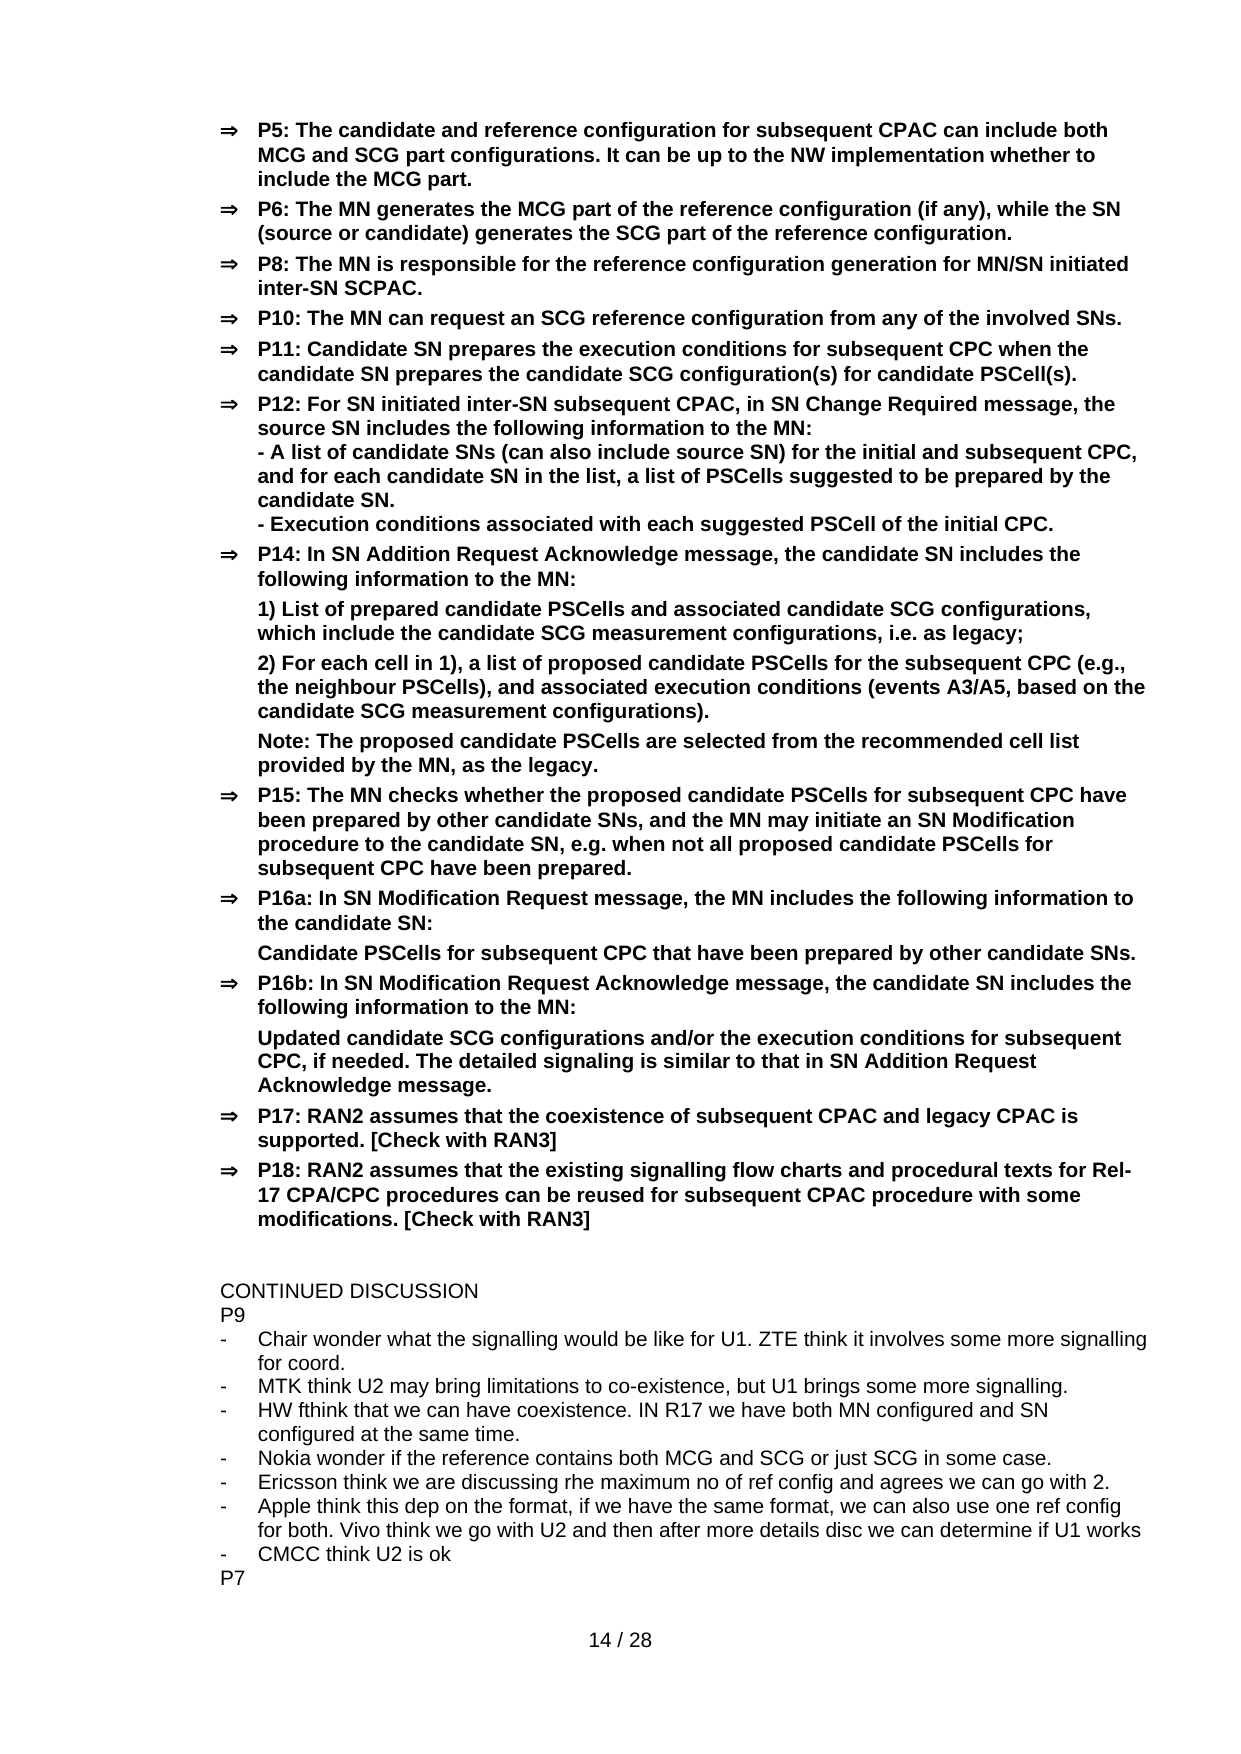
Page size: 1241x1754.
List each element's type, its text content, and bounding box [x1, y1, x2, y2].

text P11: Candidate SN prepares the execution conditions for subsequent CPC when the candidate SN prepares the candidate SCG configuration(s) for candidate PSCell(s). [220, 337, 1152, 385]
text P10: The MN can request an SCG reference configuration from any of the involved SNs. [220, 306, 1152, 331]
text P7 [220, 1566, 1152, 1590]
text - MTK think U2 may bring limitations to co-existence, but U1 brings some more signalling. [220, 1374, 1152, 1398]
text - Ericsson think we are discussing rhe maximum no of ref config and agrees we can go with 2. [220, 1470, 1152, 1494]
text P16b: In SN Modification Request Acknowledge message, the candidate SN includes the following information to the MN: [220, 971, 1152, 1019]
list Note: The proposed candidate PSCells are selected from the recommended cell list provided by the MN, as the legacy. [257, 729, 1152, 777]
text P8: The MN is responsible for the reference configuration generation for MN/SN initiated inter-SN SCPAC. [220, 251, 1152, 300]
text - CMCC think U2 is ok [220, 1542, 1152, 1566]
text P17: RAN2 assumes that the coexistence of subsequent CPAC and legacy CPAC is supported. [Check with RAN3] [220, 1103, 1152, 1152]
text P9 [220, 1302, 1152, 1326]
text CONTINUED DISCUSSION [220, 1278, 1152, 1302]
text P18: RAN2 assumes that the existing signalling flow charts and procedural texts for Rel-17 CPA/CPC procedures can be reused for subsequent CPAC procedure with some modifications. [Check with RAN3] [220, 1158, 1152, 1231]
text P14: In SN Addition Request Acknowledge message, the candidate SN includes the following information to the MN: [220, 542, 1152, 591]
text P15: The MN checks whether the proposed candidate PSCells for subsequent CPC have been prepared by other candidate SNs, and the MN may initiate an SN Modification procedure to the candidate SN, e.g. when not all proposed candidate PSCells for subsequent CPC have been prepared. [220, 783, 1152, 879]
list 1) List of prepared candidate PSCells and associated candidate SCG configurations, which include the candidate SCG measurement configurations, i.e. as legacy; [257, 597, 1152, 645]
list Candidate PSCells for subsequent CPC that have been prepared by other candidate SNs. [257, 941, 1152, 964]
text - HW fthink that we can have coexistence. IN R17 we have both MN configured and SN configured at the same time. [220, 1398, 1152, 1446]
text - Nokia wonder if the reference contains both MCG and SCG or just SCG in some case. [220, 1446, 1152, 1470]
list 2) For each cell in 1), a list of proposed candidate PSCells for the subsequent CPC (e.g., the neighbour PSCells), and associated execution conditions (events A3/A5, based on the candidate SCG measurement configurations). [257, 651, 1152, 723]
text P6: The MN generates the MCG part of the reference configuration (if any), while the SN (source or candidate) generates the SCG part of the reference configuration. [220, 197, 1152, 245]
text P16a: In SN Modification Request message, the MN includes the following information to the candidate SN: [220, 886, 1152, 934]
text - Apple think this dep on the format, if we have the same format, we can also use one ref config for both. Vivo think we go with U2 and then after more details disc we can determine if U1 works [220, 1494, 1152, 1542]
text P12: For SN initiated inter-SN subsequent CPAC, in SN Change Required message, the source SN includes the following information to the MN: - A list of candidate SNs (can also include source SN) for the initial and subsequent CPC, and for each candidate SN in the list, a list of PSCells suggested to be prepared by the candidate SN. - Execution conditions associated with each suggested PSCell of the initial CPC. [220, 392, 1152, 536]
text P5: The candidate and reference configuration for subsequent CPAC can include both MCG and SCG part configurations. It can be up to the NW implementation whether to include the MCG part. [220, 118, 1152, 191]
list Updated candidate SCG configurations and/or the execution conditions for subsequent CPC, if needed. The detailed signaling is similar to that in SN Addition Request Acknowledge message. [257, 1025, 1152, 1097]
text - Chair wonder what the signalling would be like for U1. ZTE think it involves some more signalling for coord. [220, 1326, 1152, 1374]
